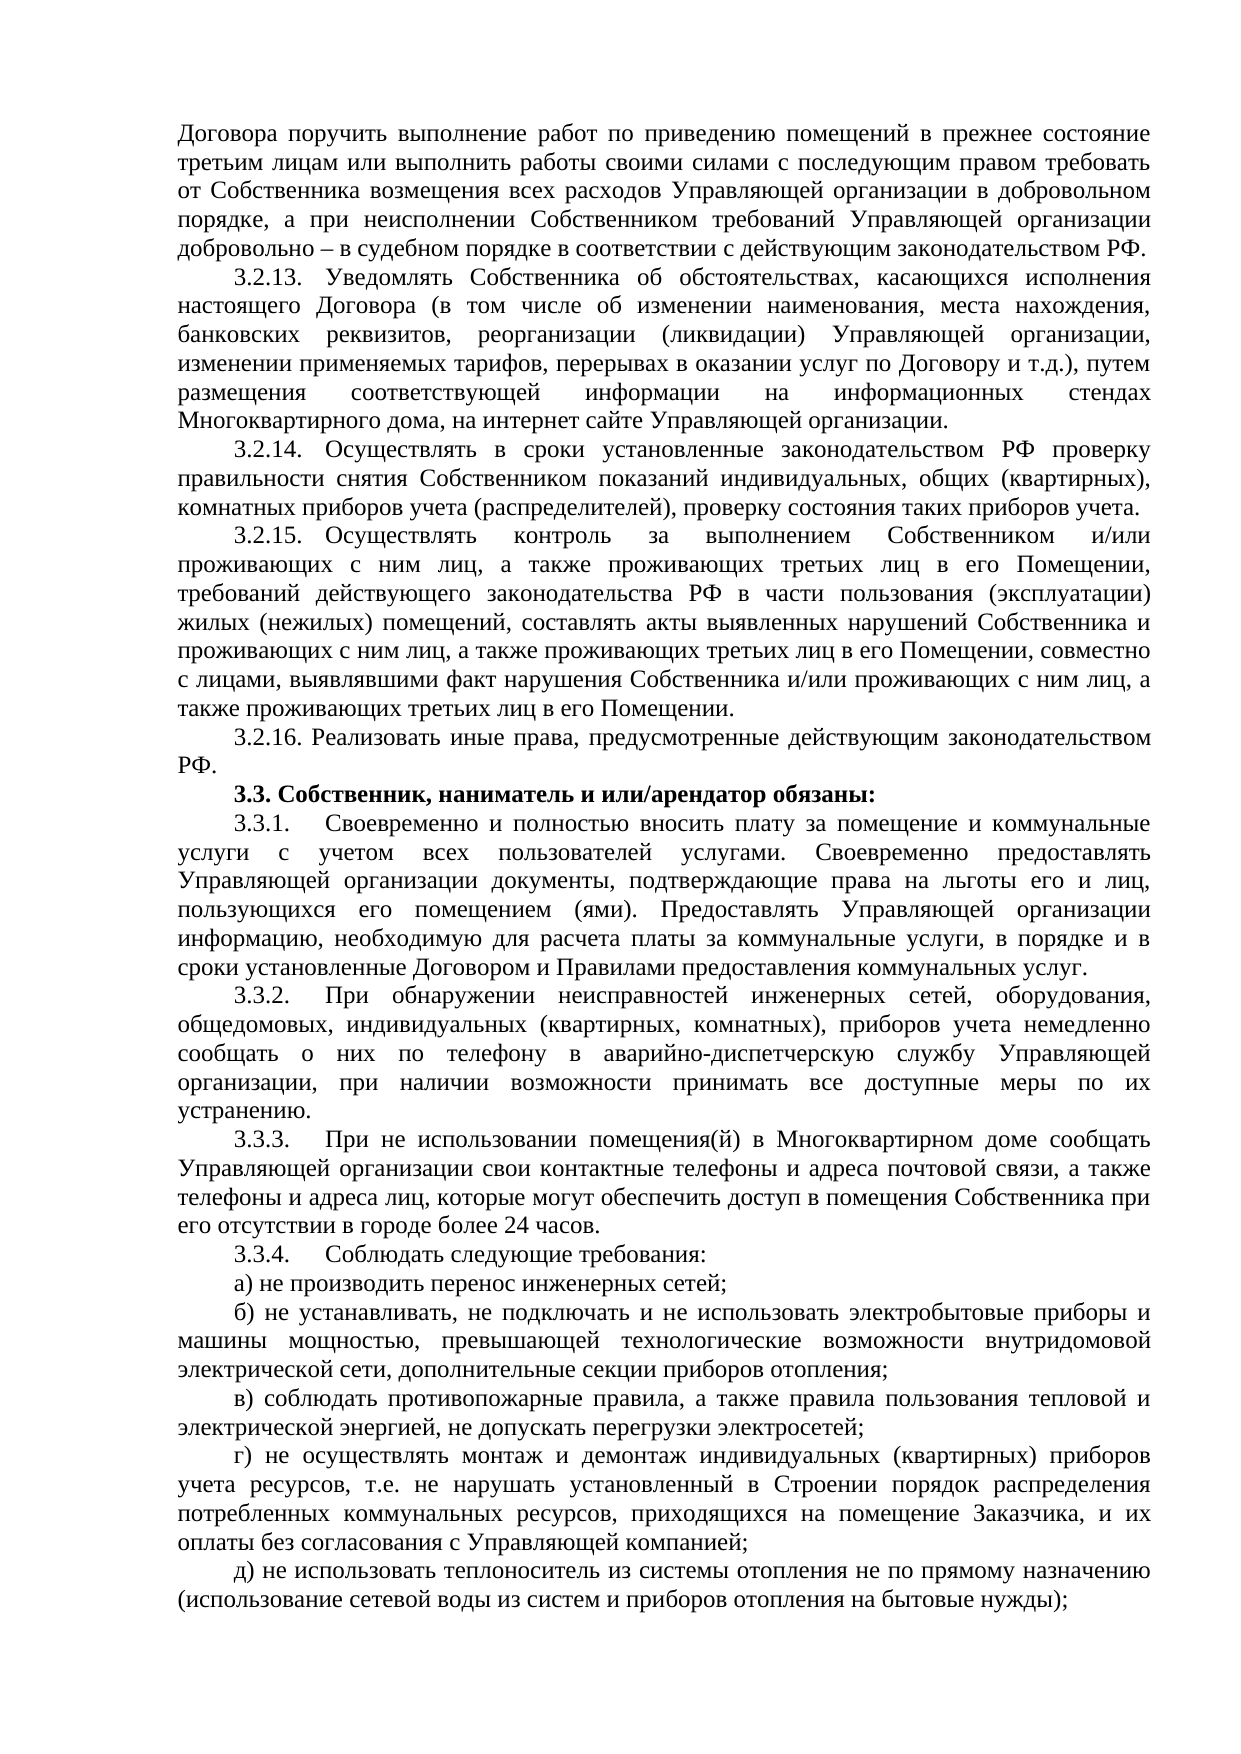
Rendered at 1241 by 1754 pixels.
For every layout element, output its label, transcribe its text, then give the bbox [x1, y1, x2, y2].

text 3.2.15. Осуществлять контроль за выполнением Собственником и/или проживающих с ним лиц, а также проживающих третьих лиц в его Помещении, требований действующего законодательства РФ в части пользования (эксплуатации) жилых (нежилых) помещений, составлять акты выявленных нарушений Собственника и проживающих с ним лиц, а также проживающих третьих лиц в его Помещении, совместно с лицами, выявлявшими факт нарушения Собственника и/или проживающих с ним лиц, а также проживающих третьих лиц в его Помещении. [177, 521, 1152, 722]
text 3.3.3. При не использовании помещения(й) в Многоквартирном доме сообщать Управляющей организации свои контактные телефоны и адреса почтовой связи, а также телефоны и адреса лиц, которые могут обеспечить доступ в помещения Собственника при его отсутствии в городе более 24 часов. [177, 1124, 1152, 1239]
text 3.3.4. Соблюдать следующие требования: [177, 1239, 1152, 1268]
text 3.3. Собственник, наниматель и или/арендатор обязаны: [177, 779, 1152, 808]
text 3.2.13. Уведомлять Собственника об обстоятельствах, касающихся исполнения настоящего Договора (в том числе об изменении наименования, места нахождения, банковских реквизитов, реорганизации (ликвидации) Управляющей организации, изменении применяемых тарифов, перерывах в оказании услуг по Договору и т.д.), путем размещения соответствующей информации на информационных стендах Многоквартирного дома, на интернет сайте Управляющей организации. [177, 262, 1152, 434]
text д) не использовать теплоноситель из системы отопления не по прямому назначению (использование сетевой воды из систем и приборов отопления на бытовые нужды); [177, 1556, 1152, 1613]
text 3.2.16. Реализовать иные права, предусмотренные действующим законодательством РФ. [177, 722, 1152, 779]
text г) не осуществлять монтаж и демонтаж индивидуальных (квартирных) приборов учета ресурсов, т.е. не нарушать установленный в Строении порядок распределения потребленных коммунальных ресурсов, приходящихся на помещение Заказчика, и их оплаты без согласования с Управляющей компанией; [177, 1441, 1152, 1556]
text б) не устанавливать, не подключать и не использовать электробытовые приборы и машины мощностью, превышающей технологические возможности внутридомовой электрической сети, дополнительные секции приборов отопления; [177, 1297, 1152, 1383]
text 3.3.2. При обнаружении неисправностей инженерных сетей, оборудования, общедомовых, индивидуальных (квартирных, комнатных), приборов учета немедленно сообщать о них по телефону в аварийно-диспетчерскую службу Управляющей организации, при наличии возможности принимать все доступные меры по их устранению. [177, 981, 1152, 1124]
text а) не производить перенос инженерных сетей; [177, 1268, 1152, 1297]
text 3.2.14. Осуществлять в сроки установленные законодательством РФ проверку правильности снятия Собственником показаний индивидуальных, общих (квартирных), комнатных приборов учета (распределителей), проверку состояния таких приборов учета. [177, 434, 1152, 521]
text 3.3.1. Своевременно и полностью вносить плату за помещение и коммунальные услуги с учетом всех пользователей услугами. Своевременно предоставлять Управляющей организации документы, подтверждающие права на льготы его и лиц, пользующихся его помещением (ями). Предоставлять Управляющей организации информацию, необходимую для расчета платы за коммунальные услуги, в порядке и в сроки установленные Договором и Правилами предоставления коммунальных услуг. [177, 808, 1152, 981]
text в) соблюдать противопожарные правила, а также правила пользования тепловой и электрической энергией, не допускать перегрузки электросетей; [177, 1383, 1152, 1441]
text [177, 118, 1152, 262]
